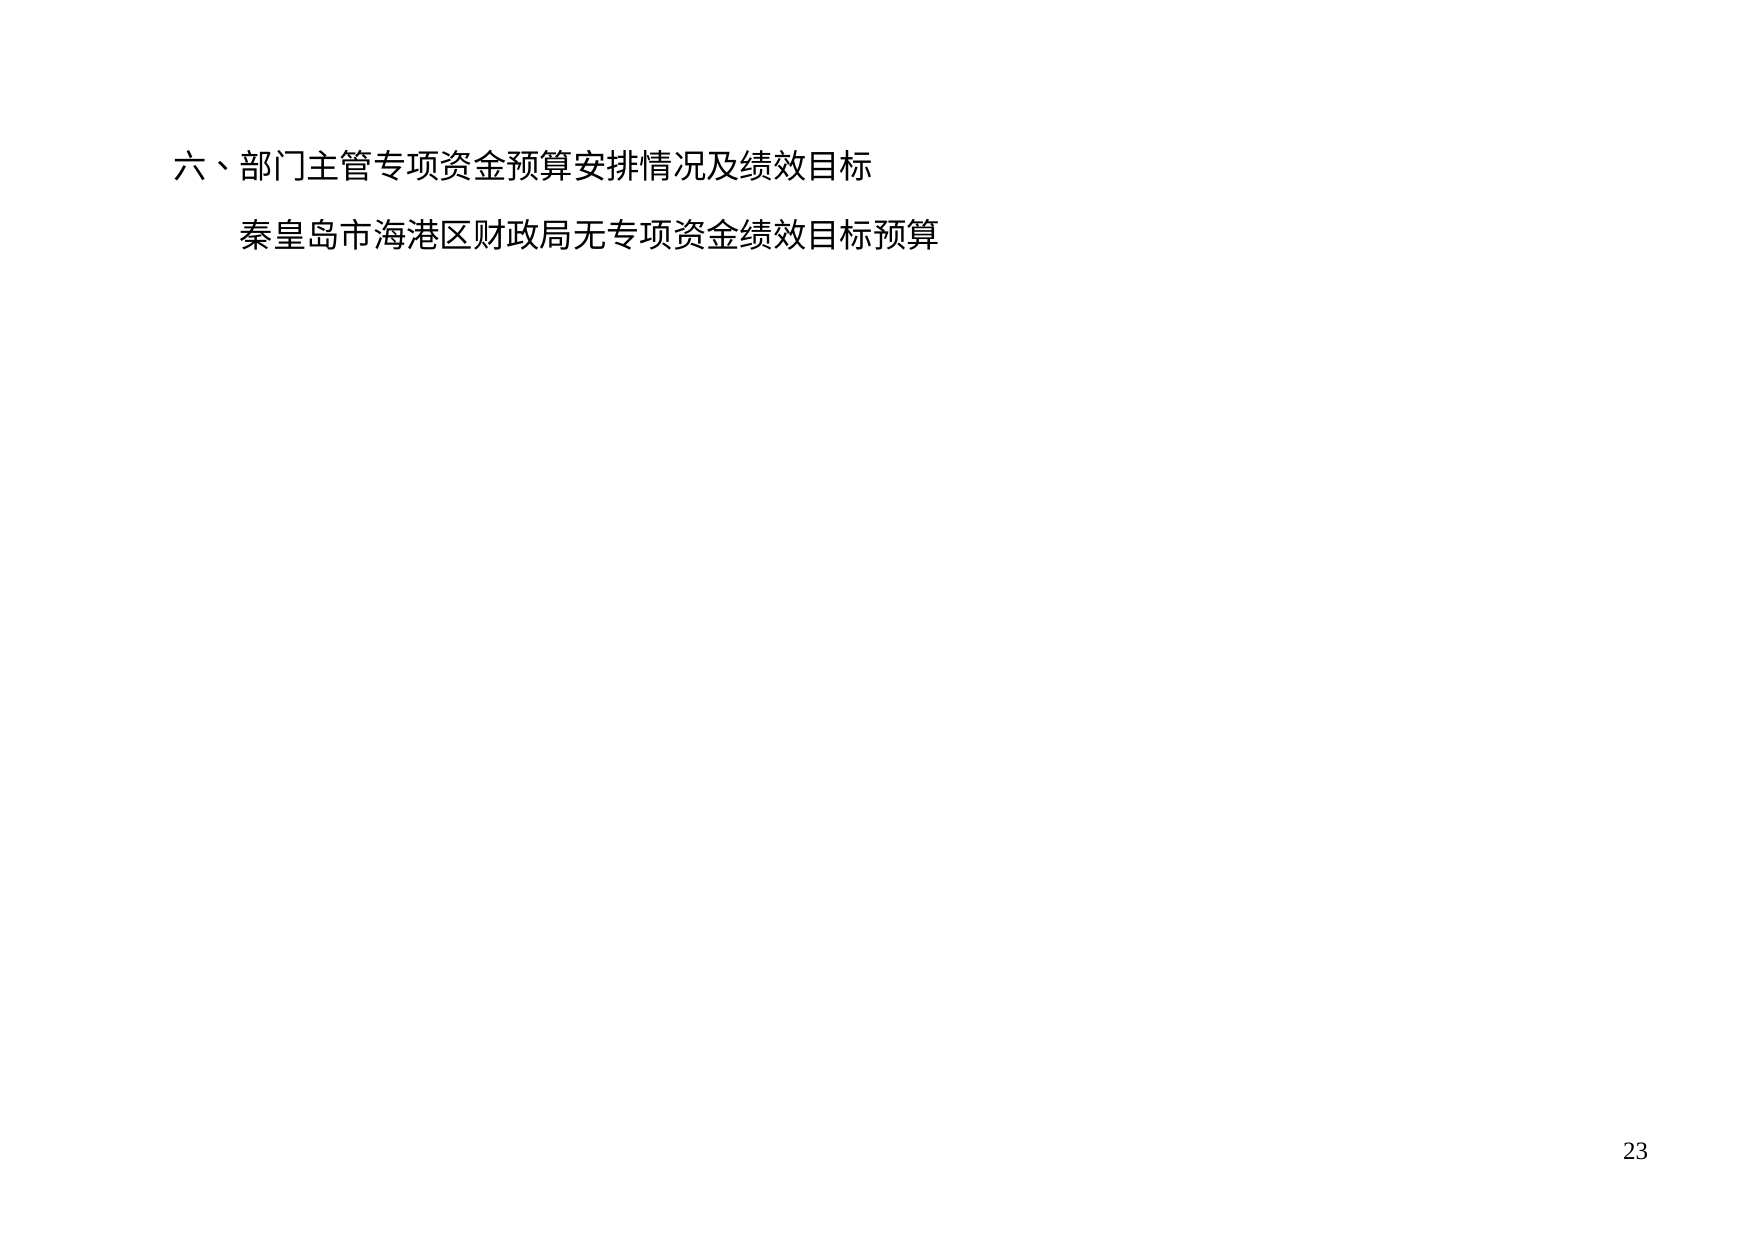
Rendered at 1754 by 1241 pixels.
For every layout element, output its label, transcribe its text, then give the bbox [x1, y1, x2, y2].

text 六、部门主管专项资金预算安排情况及绩效目标 [106, 143, 1648, 188]
text 秦皇岛市海港区财政局无专项资金绩效目标预算 [106, 212, 1648, 257]
